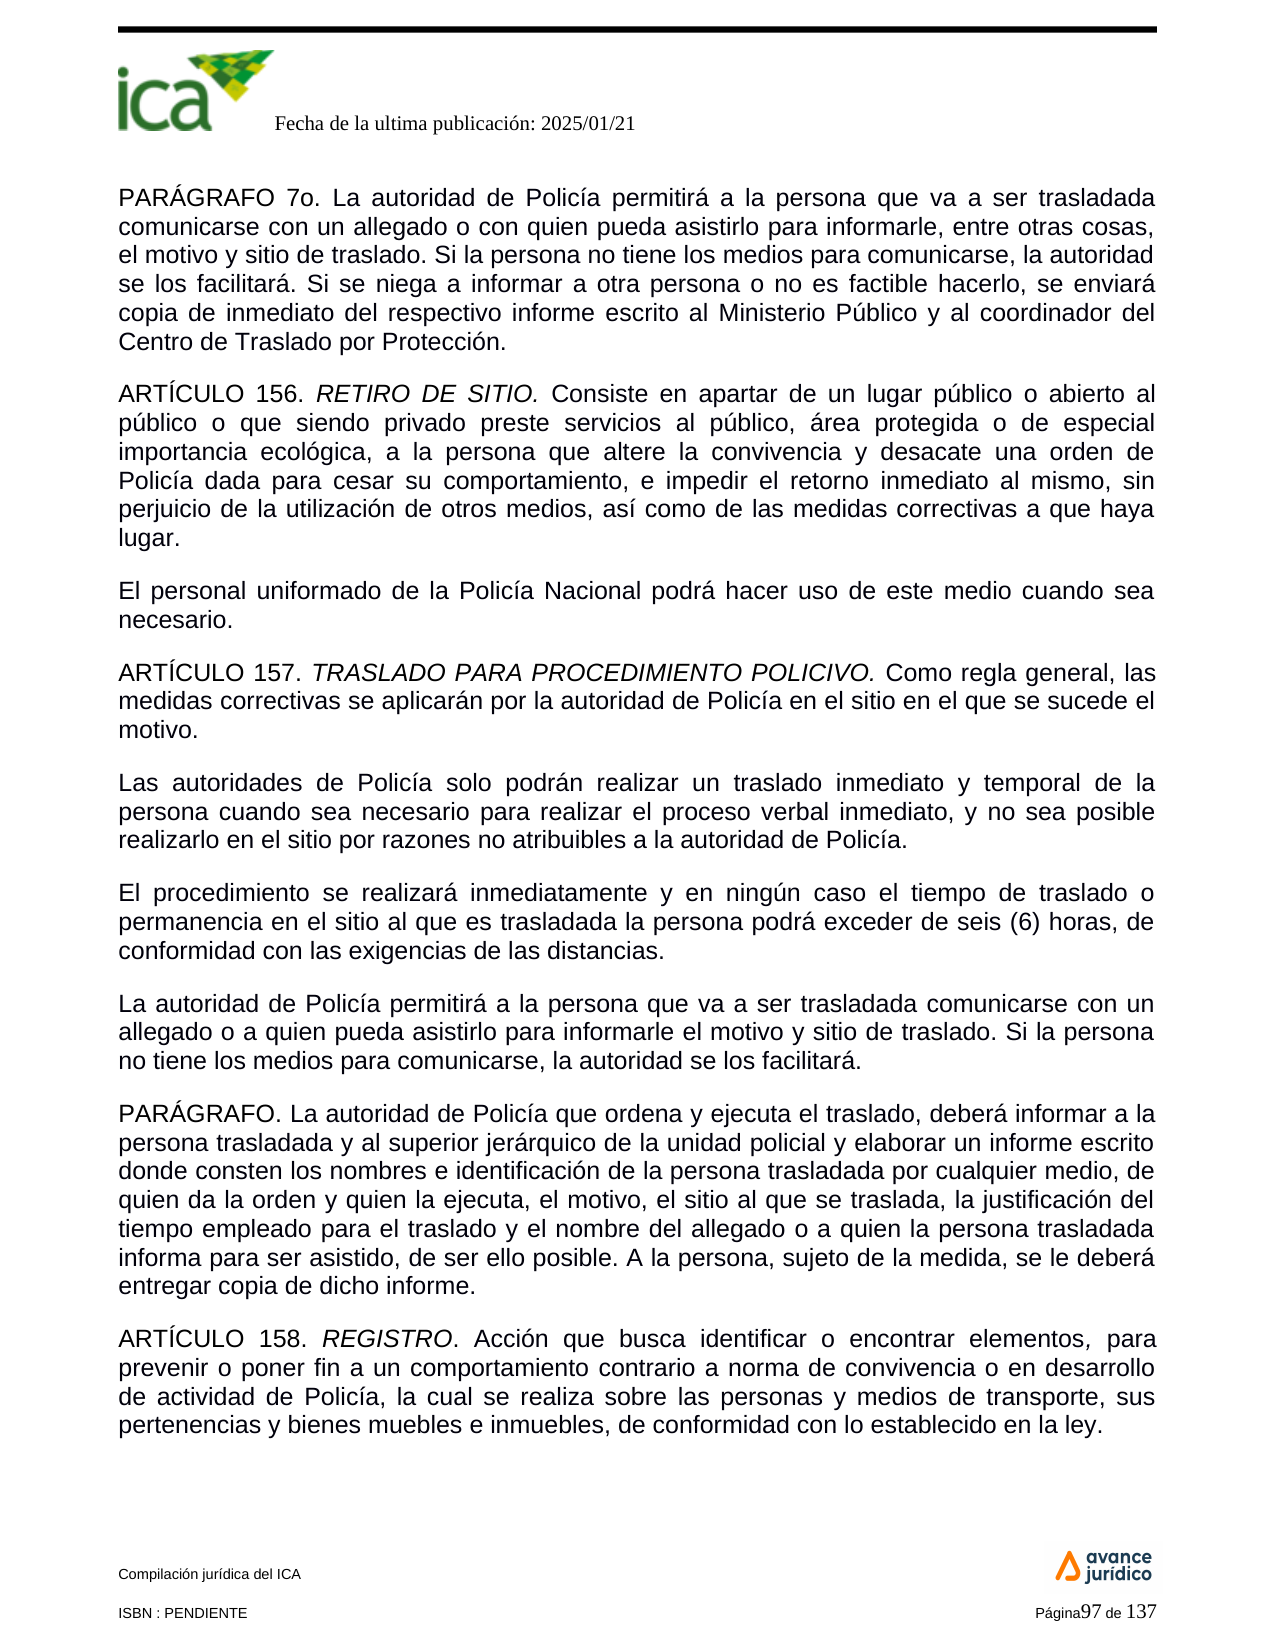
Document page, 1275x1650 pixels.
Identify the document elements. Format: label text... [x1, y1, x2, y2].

text &$ARTÍCULO 156. RETIRO DE SITIO. Consiste en apartar de un lugar público o abierto al público o que siendo privado preste servicios al público, área protegida o de especial importancia ecológica, a la persona que altere la convivencia y desacate una orden de Policía dada para cesar su comportamiento, e impedir el retorno inmediato al mismo, sin perjuicio de la utilización de otros medios, así como de las medidas correctivas a que haya lugar. [118, 379, 1157, 552]
text La autoridad de Policía permitirá a la persona que va a ser trasladada comunicarse con un allegado o a quien pueda asistirlo para informarle el motivo y sitio de traslado. Si la persona no tiene los medios para comunicarse, la autoridad se los facilitará. [118, 988, 1157, 1075]
text El procedimiento se realizará inmediatamente y en ningún caso el tiempo de traslado o permanencia en el sitio al que es trasladada la persona podrá exceder de seis (6) horas, de conformidad con las exigencias de las distancias. [118, 878, 1157, 964]
text Las autoridades de Policía solo podrán realizar un traslado inmediato y temporal de la persona cuando sea necesario para realizar el proceso verbal inmediato, y no sea posible realizarlo en el sitio por razones no atribuibles a la autoridad de Policía. [118, 768, 1157, 854]
text &$ARTÍCULO 158. REGISTRO. Acción que busca identificar o encontrar elementos, para prevenir o poner fin a un comportamiento contrario a norma de convivencia o en desarrollo de actividad de Policía, la cual se realiza sobre las personas y medios de transporte, sus pertenencias y bienes muebles e inmuebles, de conformidad con lo establecido en la ley. [118, 1324, 1157, 1439]
text El personal uniformado de la Policía Nacional podrá hacer uso de este medio cuando sea necesario. [118, 576, 1157, 633]
text &$ARTÍCULO 157. TRASLADO PARA PROCEDIMIENTO POLICIVO. Como regla general, las medidas correctivas se aplicarán por la autoridad de Policía en el sitio en el que se sucede el motivo. [118, 658, 1157, 744]
text PARÁGRAFO 7o. La autoridad de Policía permitirá a la persona que va a ser trasladada comunicarse con un allegado o con quien pueda asistirlo para informarle, entre otras cosas, el motivo y sitio de traslado. Si la persona no tiene los medios para comunicarse, la autoridad se los facilitará. Si se niega a informar a otra persona o no es factible hacerlo, se enviará copia de inmediato del respectivo informe escrito al Ministerio Público y al coordinador del Centro de Traslado por Protección. [118, 183, 1157, 355]
text PARÁGRAFO. La autoridad de Policía que ordena y ejecuta el traslado, deberá informar a la persona trasladada y al superior jerárquico de la unidad policial y elaborar un informe escrito donde consten los nombres e identificación de la persona trasladada por cualquier medio, de quien da la orden y quien la ejecuta, el motivo, el sitio al que se traslada, la justificación del tiempo empleado para el traslado y el nombre del allegado o a quien la persona trasladada informa para ser asistido, de ser ello posible. A la persona, sujeto de la medida, se le deberá entregar copia de dicho informe. [118, 1099, 1157, 1300]
